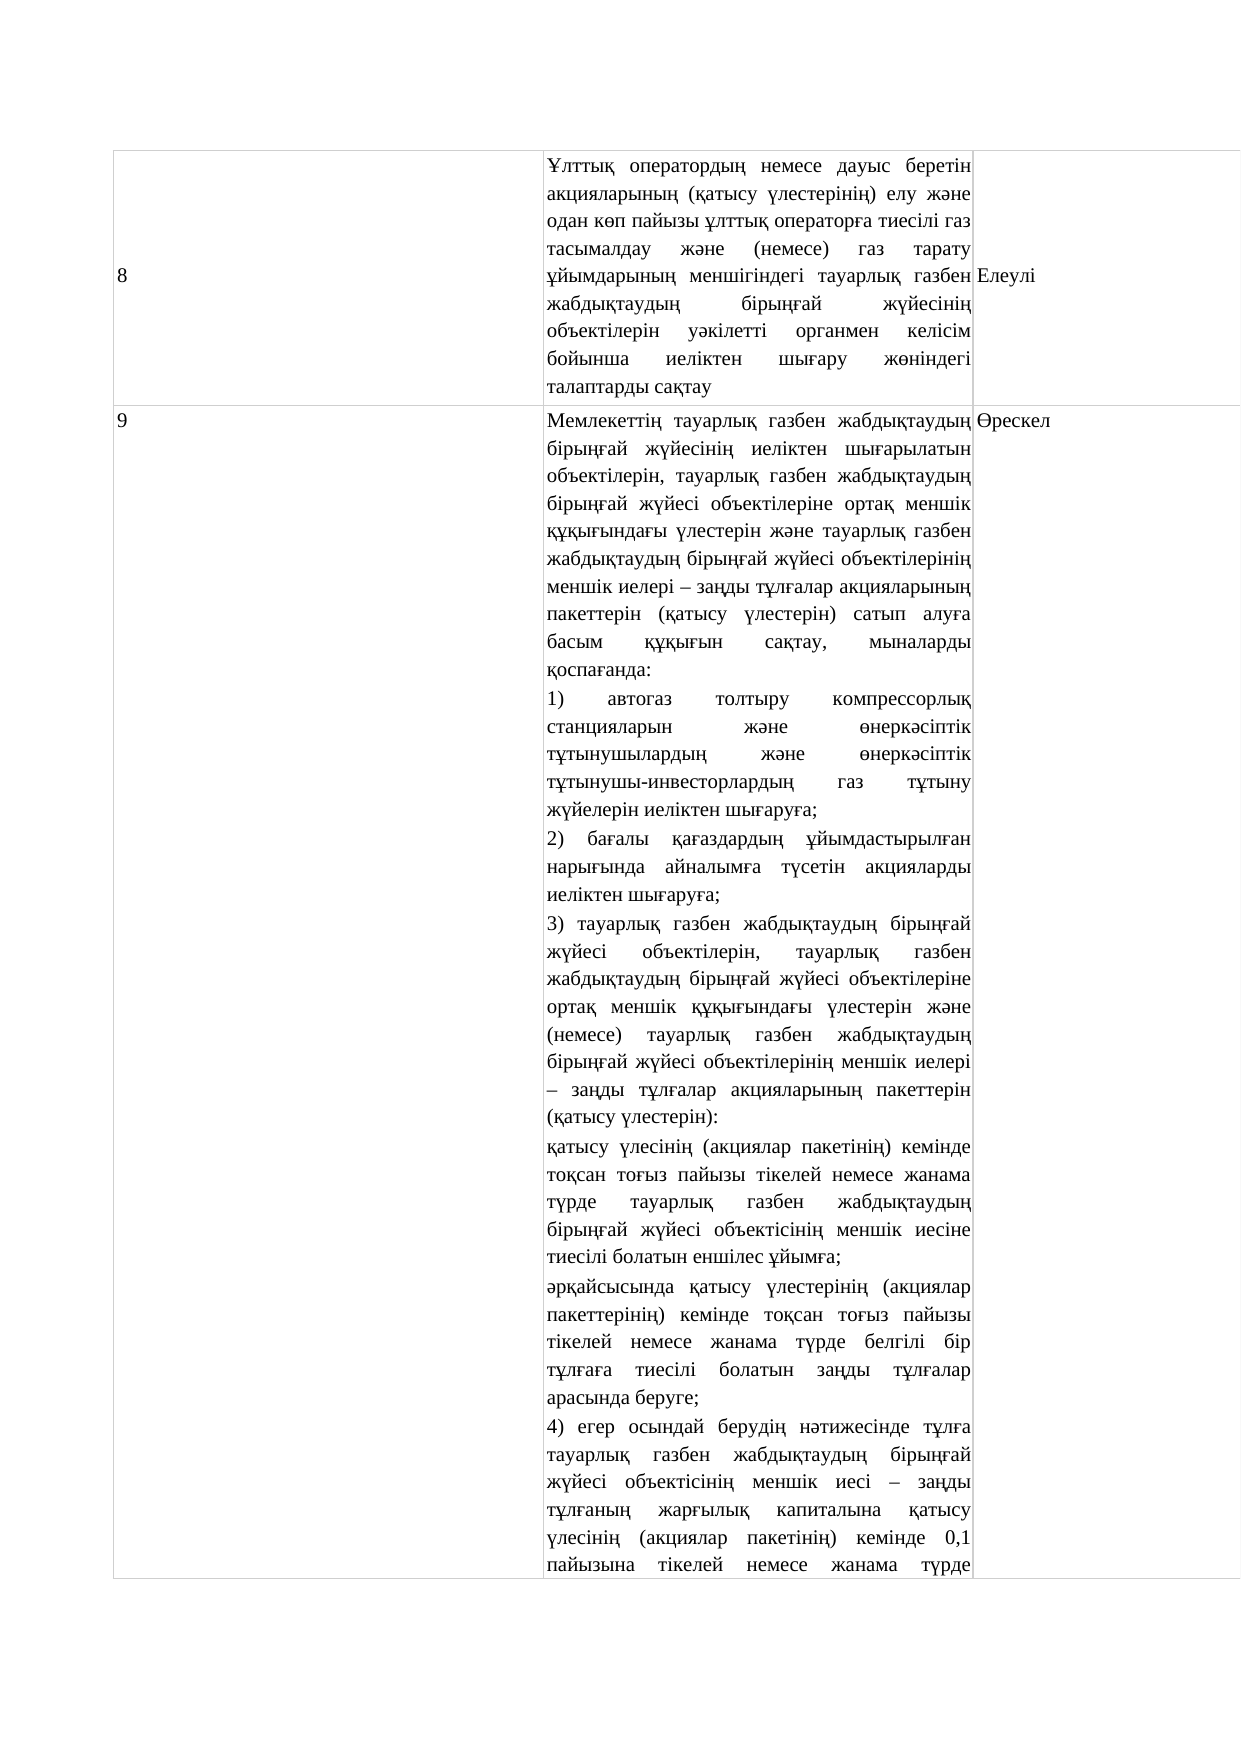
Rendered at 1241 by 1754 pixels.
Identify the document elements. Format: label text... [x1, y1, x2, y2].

table_cell Өрескел [974, 406, 1240, 1578]
table_cell 9 [114, 406, 543, 1578]
table_cell Ұлттық оператордың немесе дауыс беретін акцияларының (қатысу үлестерінің) елу және одан көп пайызы ұлттық операторға тиесілі газ тасымалдау және (немесе) газ тарату ұйымдарының меншігіндегі тауарлық газбен жабдықтаудың бірыңғай жүйесінің объектілерін уәкілетті органмен келісім бойынша иеліктен шығару жөніндегі талаптарды сақтау [544, 151, 972, 405]
table_cell Елеулі [974, 151, 1240, 405]
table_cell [544, 406, 972, 1578]
table_cell 8 [114, 151, 543, 405]
